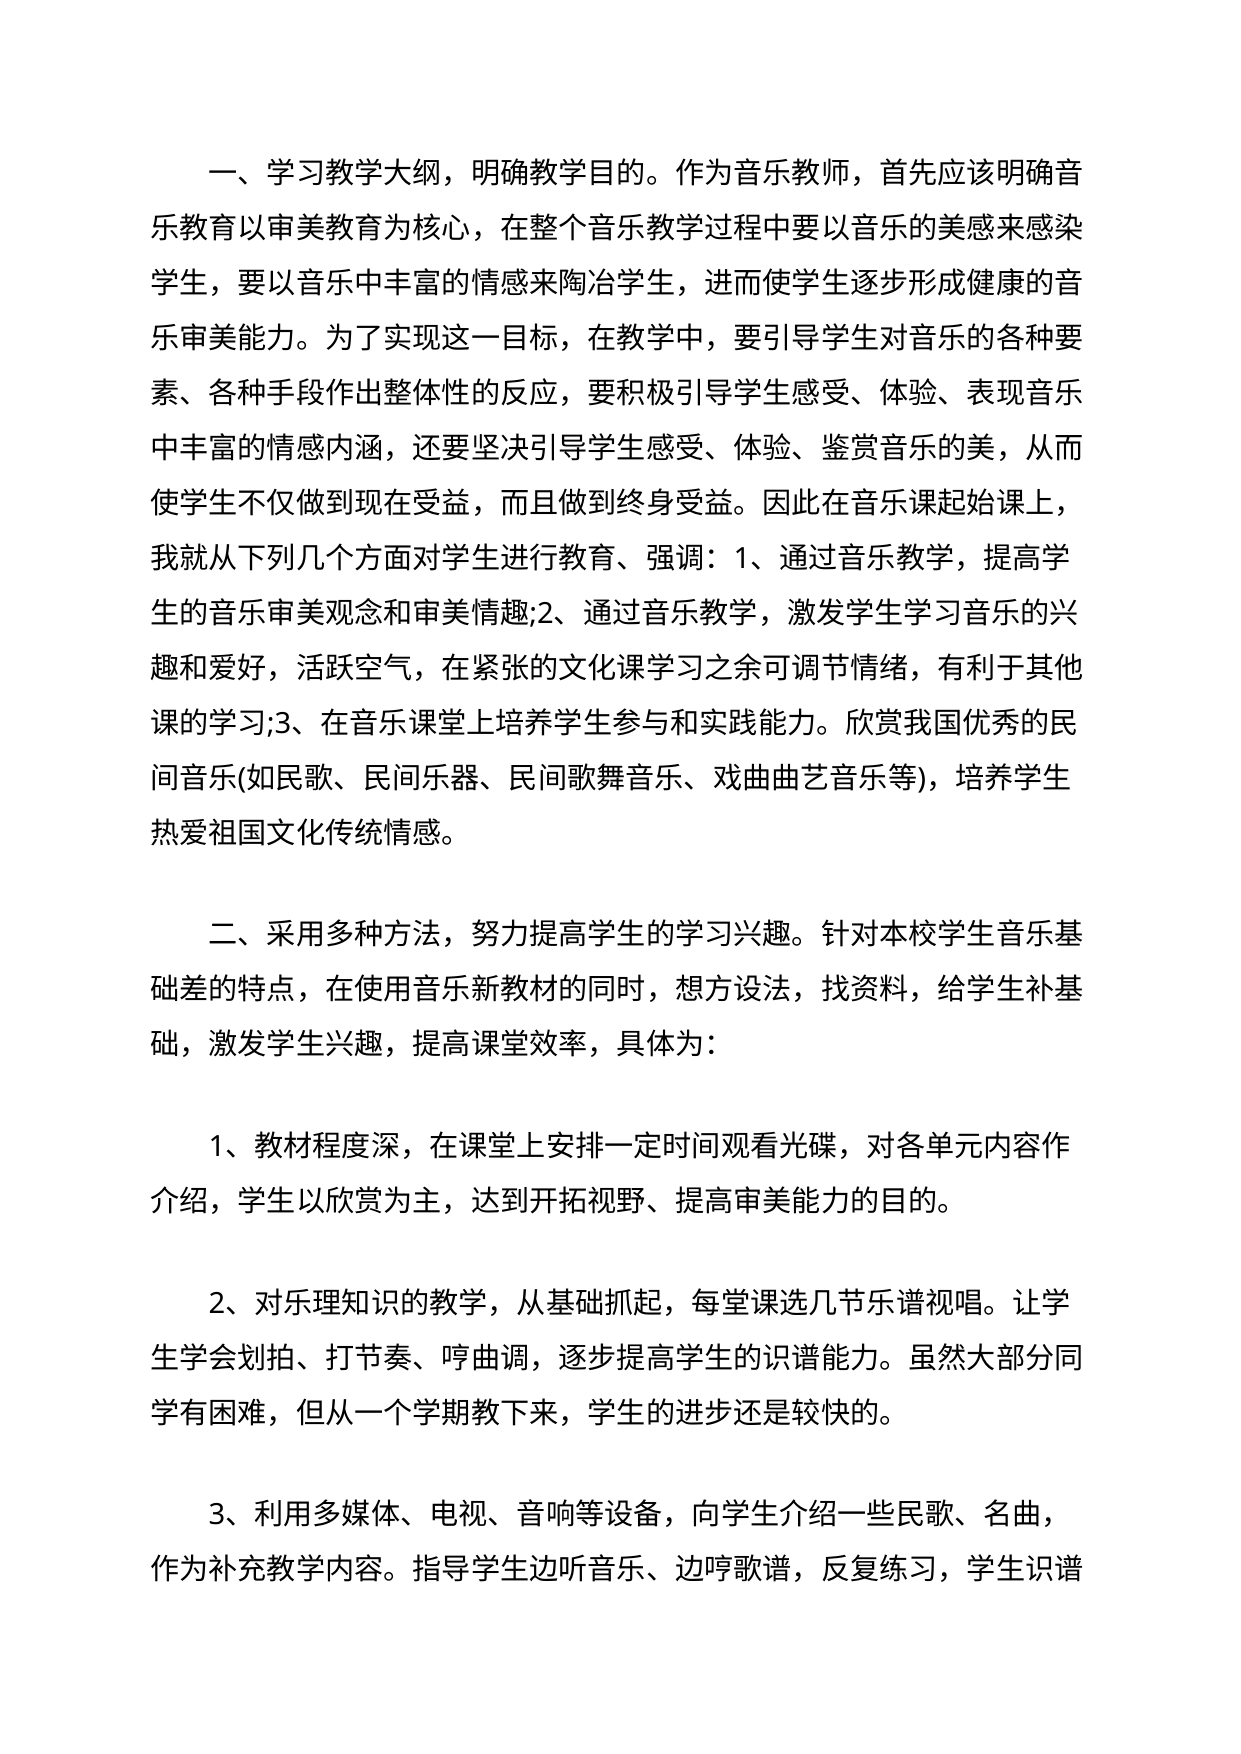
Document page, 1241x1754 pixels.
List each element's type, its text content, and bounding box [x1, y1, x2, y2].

text 1、教材程度深，在课堂上安排一定时间观看光碟，对各单元内容作介绍，学生以欣赏为主，达到开拓视野、提高审美能力的目的。 [150, 1122, 1090, 1220]
text 一、学习教学大纲，明确教学目的。作为音乐教师，首先应该明确音乐教育以审美教育为核心，在整个音乐教学过程中要以音乐的美感来感染学生，要以音乐中丰富的情感来陶冶学生，进而使学生逐步形成健康的音乐审美能力。为了实现这一目标，在教学中，要引导学生对音乐的各种要素、各种手段作出整体性的反应，要积极引导学生感受、体验、表现音乐中丰富的情感内涵，还要坚决引导学生感受、体验、鉴赏音乐的美，从而使学生不仅做到现在受益，而且做到终身受益。因此在音乐课起始课上，我就从下列几个方面对学生进行教育、强调：1、通过音乐教学，提高学生的音乐审美观念和审美情趣;2、通过音乐教学，激发学生学习音乐的兴趣和爱好，活跃空气，在紧张的文化课学习之余可调节情绪，有利于其他课的学习;3、在音乐课堂上培养学生参与和实践能力。欣赏我国优秀的民间音乐(如民歌、民间乐器、民间歌舞音乐、戏曲曲艺音乐等)，培养学生热爱祖国文化传统情感。 [150, 150, 1090, 851]
text 2、对乐理知识的教学，从基础抓起，每堂课选几节乐谱视唱。让学生学会划拍、打节奏、哼曲调，逐步提高学生的识谱能力。虽然大部分同学有困难，但从一个学期教下来，学生的进步还是较快的。 [150, 1279, 1090, 1431]
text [150, 1491, 1090, 1588]
text 二、采用多种方法，努力提高学生的学习兴趣。针对本校学生音乐基础差的特点，在使用音乐新教材的同时，想方设法，找资料，给学生补基础，激发学生兴趣，提高课堂效率，具体为： [150, 911, 1090, 1063]
